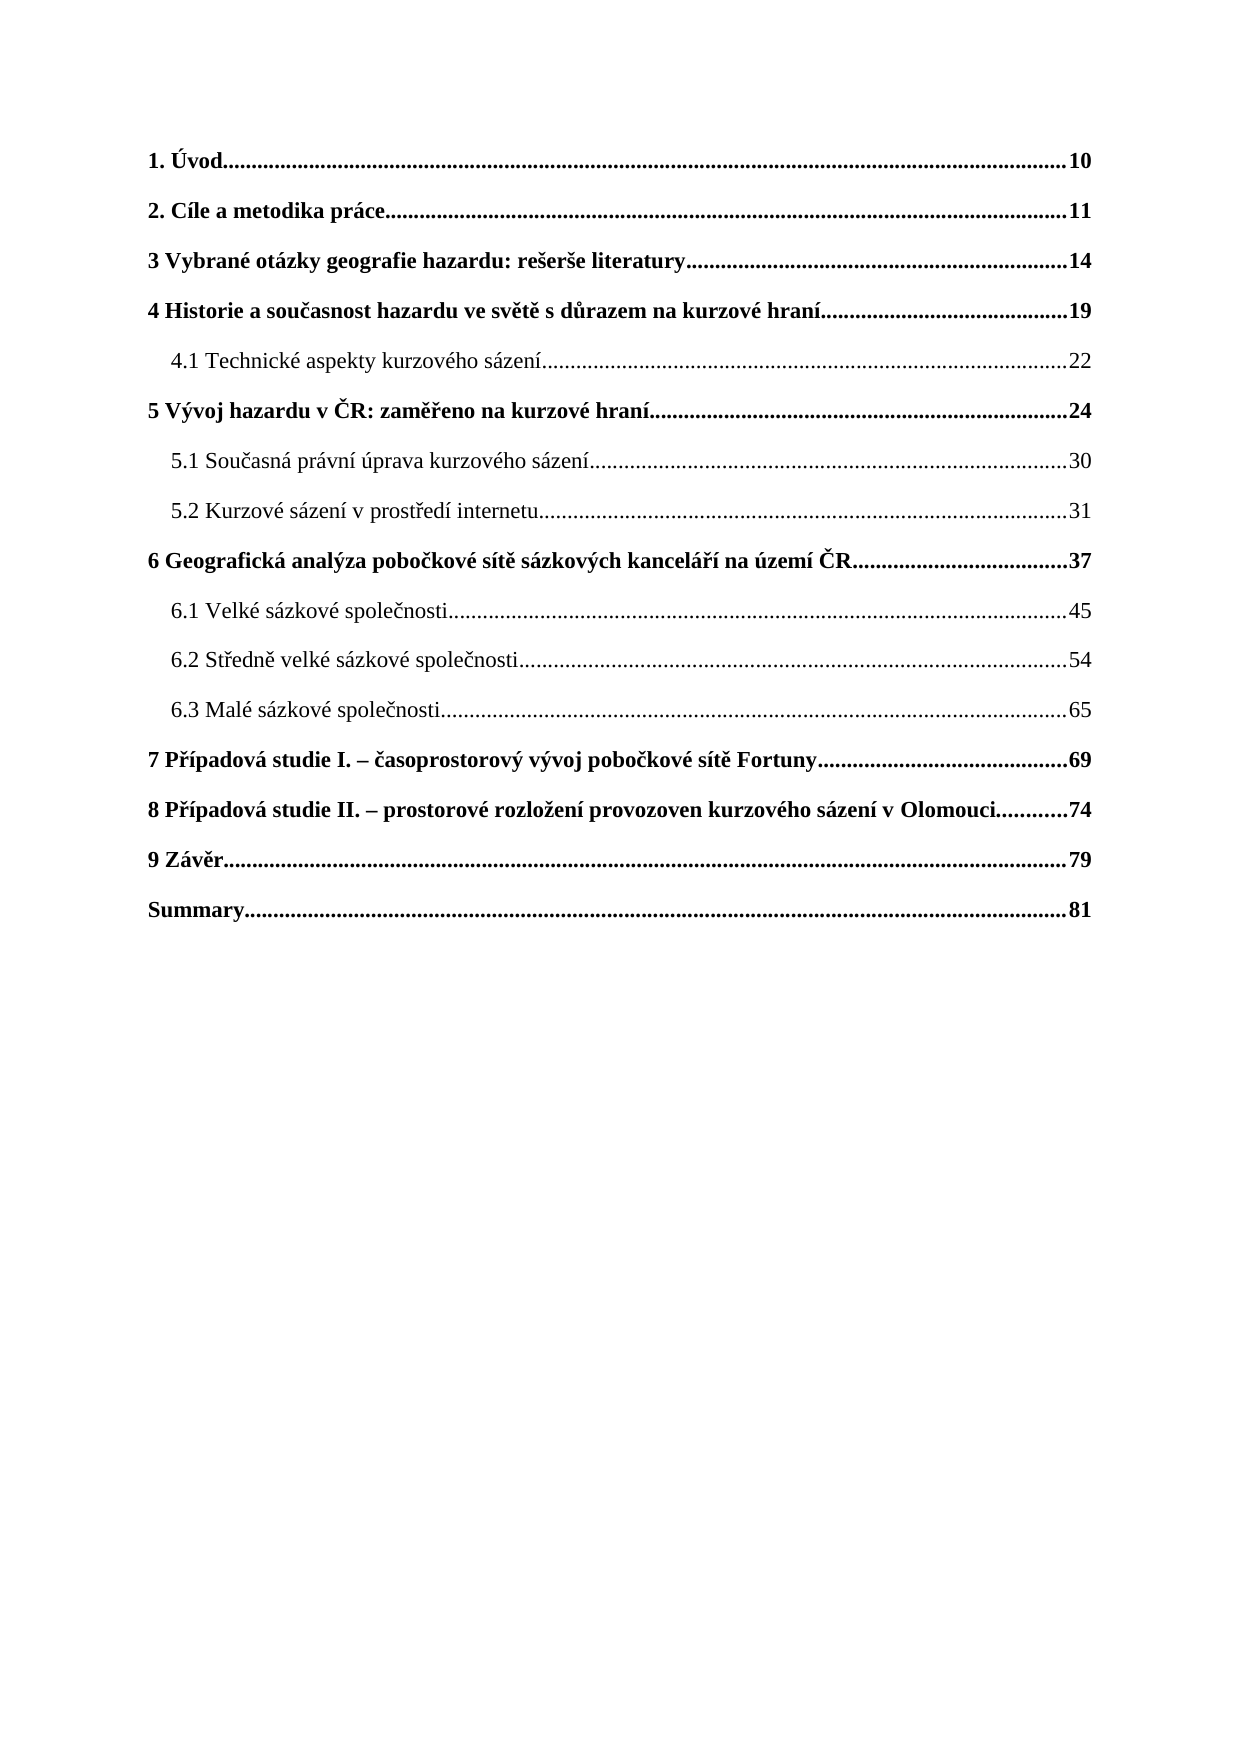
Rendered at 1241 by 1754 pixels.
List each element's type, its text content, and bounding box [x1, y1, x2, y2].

text 1. Úvod 10 [148, 148, 1093, 174]
text 4 Historie a současnost hazardu ve světě s důrazem na kurzové hraní 19 [148, 297, 1093, 324]
text 6 Geografická analýza pobočkové sítě sázkových kanceláří na území ČR 37 [148, 547, 1093, 573]
text 2. Cíle a metodika práce 11 [148, 197, 1093, 224]
text Summary 81 [148, 896, 1093, 922]
text 5 Vývoj hazardu v ČR: zaměřeno na kurzové hraní 24 [148, 397, 1093, 423]
text 4.1 Technické aspekty kurzového sázení 22 [171, 347, 1093, 373]
text 5.1 Současná právní úprava kurzového sázení 30 [171, 447, 1093, 473]
text 8 Případová studie II. – prostorové rozložení provozoven kurzového sázení v Olomouci 74 [148, 796, 1093, 823]
text 6.2 Středně velké sázkové společnosti 54 [171, 647, 1093, 673]
text 9 Závěr 79 [148, 846, 1093, 872]
text 6.3 Malé sázkové společnosti 65 [171, 696, 1093, 723]
text 6.1 Velké sázkové společnosti 45 [171, 597, 1093, 623]
text 5.2 Kurzové sázení v prostředí internetu 31 [171, 497, 1093, 523]
text 7 Případová studie I. – časoprostorový vývoj pobočkové sítě Fortuny 69 [148, 746, 1093, 773]
text 3 Vybrané otázky geografie hazardu: rešerše literatury 14 [148, 247, 1093, 274]
